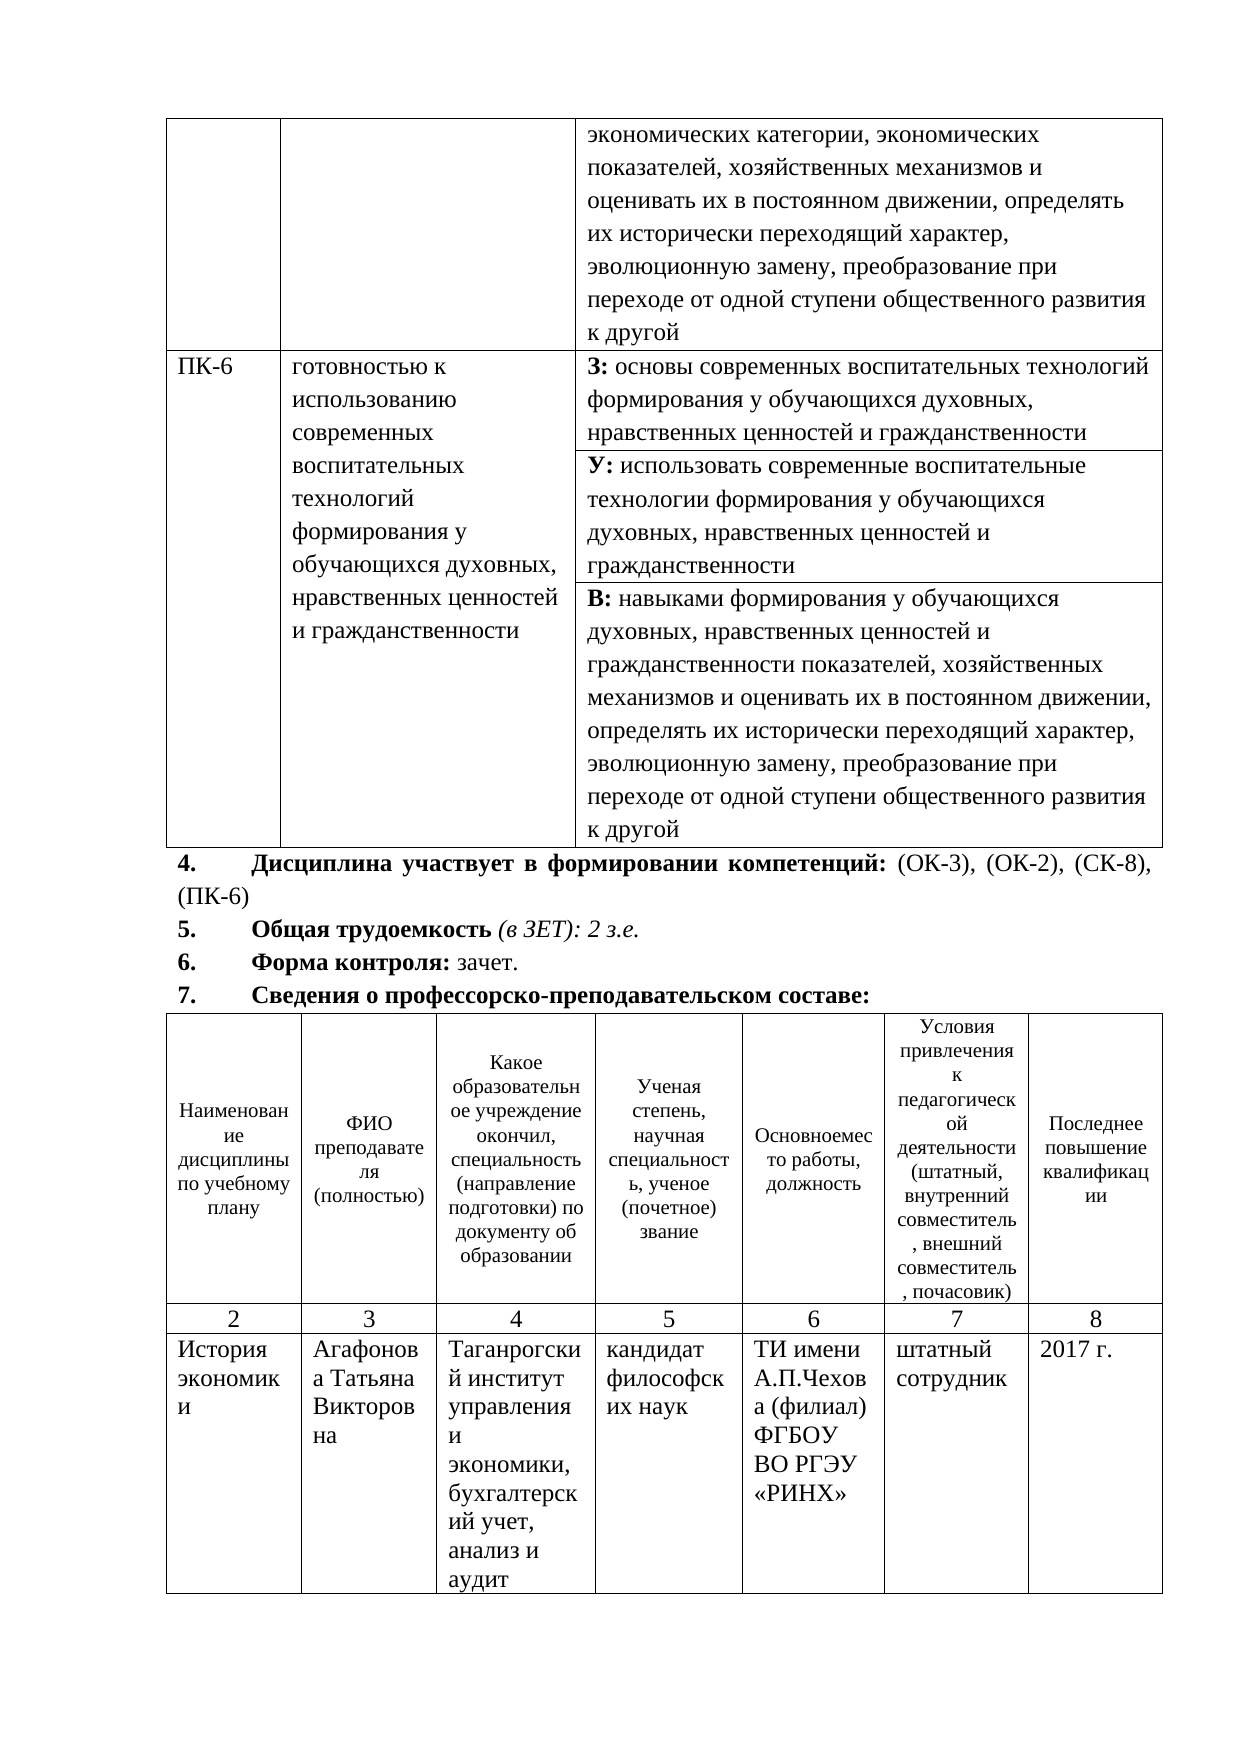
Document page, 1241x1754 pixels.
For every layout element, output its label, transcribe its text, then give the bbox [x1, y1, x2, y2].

list Общая трудоемкость (в ЗЕТ): 2 з.е. [177, 914, 1152, 943]
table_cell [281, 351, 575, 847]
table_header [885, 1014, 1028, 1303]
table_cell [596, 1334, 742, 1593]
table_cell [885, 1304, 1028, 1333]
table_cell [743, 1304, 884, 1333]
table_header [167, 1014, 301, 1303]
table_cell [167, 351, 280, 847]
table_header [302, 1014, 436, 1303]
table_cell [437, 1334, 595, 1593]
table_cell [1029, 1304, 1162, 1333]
list Сведения о профессорско-преподавательском составе: [177, 980, 1152, 1009]
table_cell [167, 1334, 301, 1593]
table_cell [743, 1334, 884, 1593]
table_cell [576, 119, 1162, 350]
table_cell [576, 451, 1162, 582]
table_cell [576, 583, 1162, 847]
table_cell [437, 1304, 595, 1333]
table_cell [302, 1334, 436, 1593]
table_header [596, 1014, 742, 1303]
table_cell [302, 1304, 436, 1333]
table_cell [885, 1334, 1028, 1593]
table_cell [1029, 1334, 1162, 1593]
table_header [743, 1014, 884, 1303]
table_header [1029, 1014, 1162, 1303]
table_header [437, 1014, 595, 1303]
list Форма контроля: зачет. [177, 947, 1152, 976]
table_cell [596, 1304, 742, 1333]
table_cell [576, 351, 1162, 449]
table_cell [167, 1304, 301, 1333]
list Дисциплина участвует в формировании компетенций: (ОК-3), (ОК-2), (СК-8),(ПК-6) [177, 848, 1152, 910]
